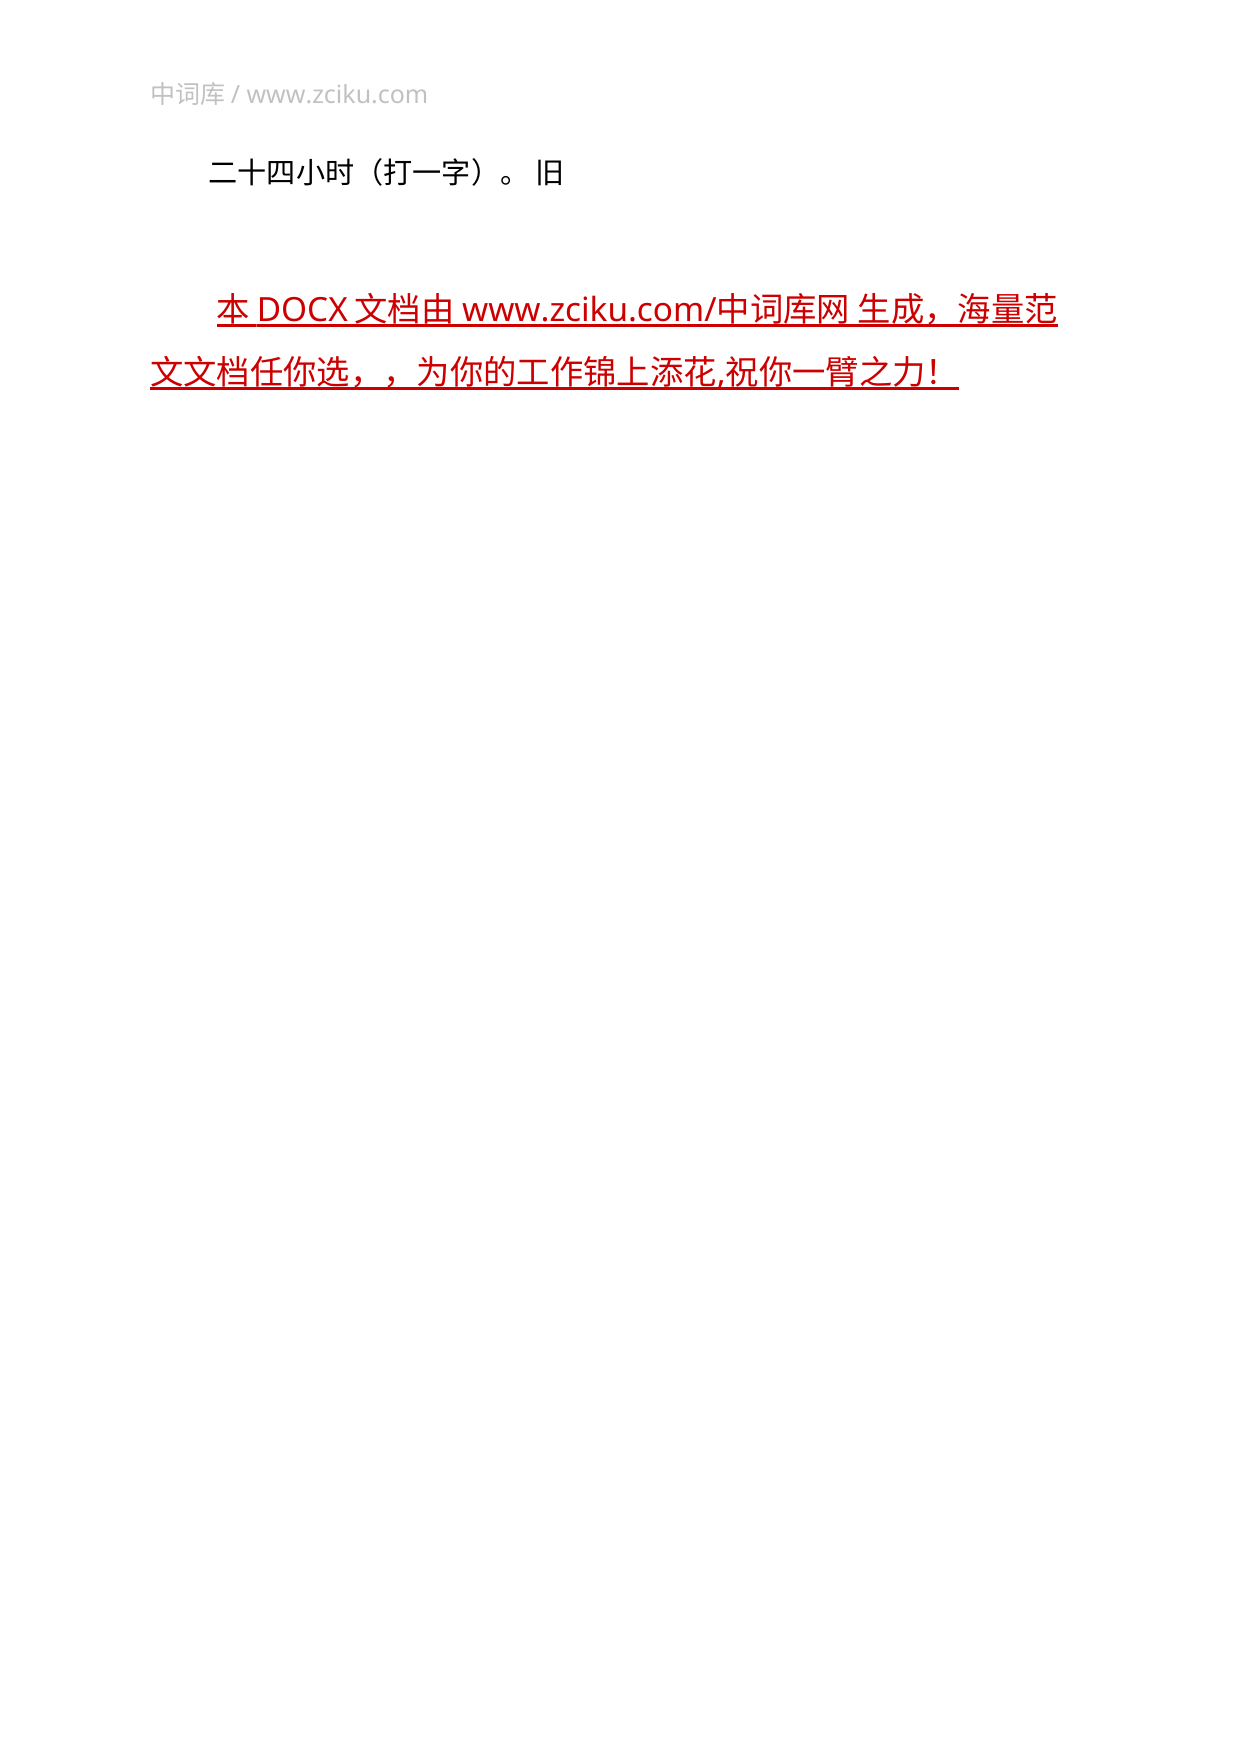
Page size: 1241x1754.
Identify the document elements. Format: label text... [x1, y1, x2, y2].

text 二十四小时（打一字）。 旧 [150, 150, 1090, 192]
text 本DOCX文档由 www.zciku.com/中词库网 生成，海量范文文档任你选，，为你的工作锦上添花,祝你一臂之力！ [150, 283, 1090, 394]
